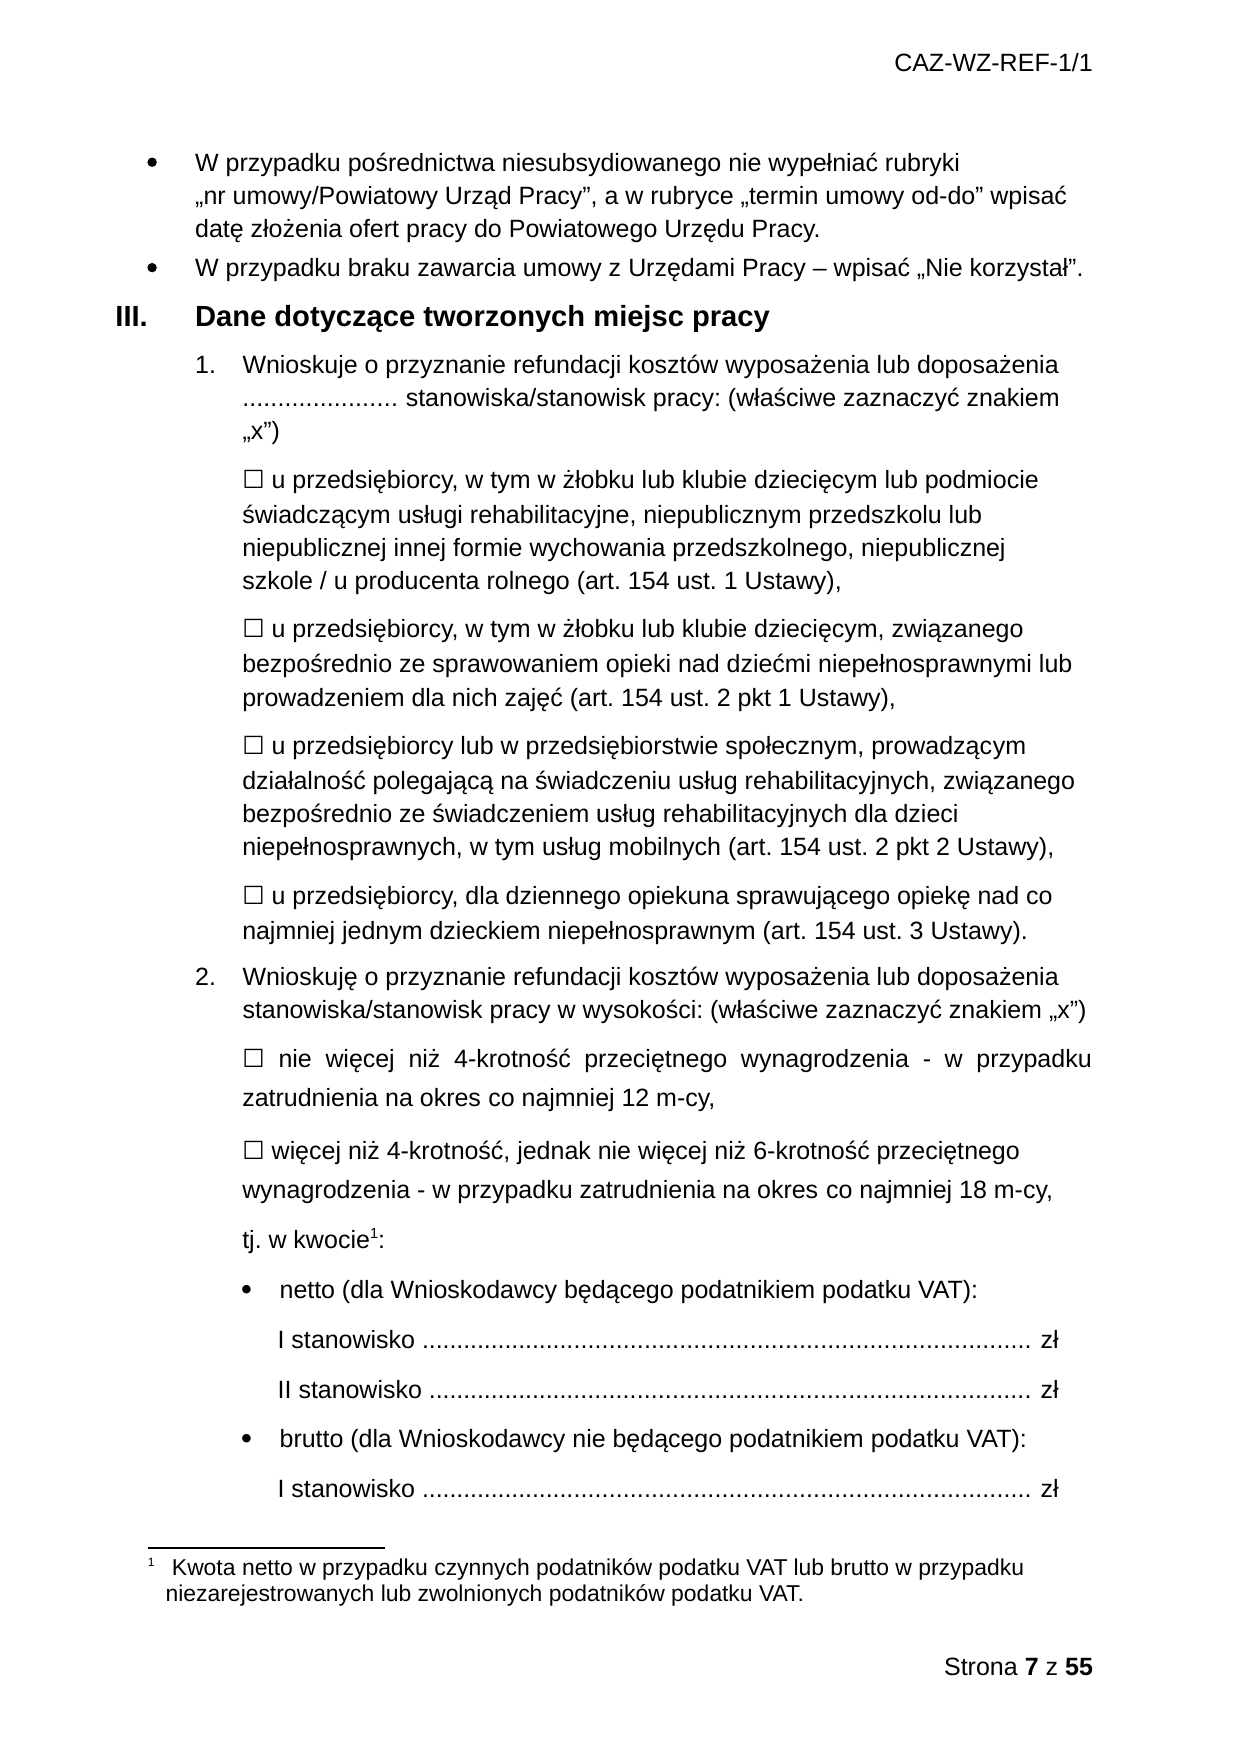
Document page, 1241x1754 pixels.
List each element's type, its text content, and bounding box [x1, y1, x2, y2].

text nie więcej niż 4-krotność przeciętnego wynagrodzenia - w przypadku zatrudnienia na okres co najmniej 12 m-cy, [242, 1040, 1093, 1112]
list netto (dla Wnioskodawcy będącego podatnikiem podatku VAT): [242, 1275, 1093, 1304]
list brutto (dla Wnioskodawcy nie będącego podatnikiem podatku VAT): [242, 1424, 1093, 1453]
list Wnioskuję o przyznanie refundacji kosztów wyposażenia lub doposażenia stanowiska/stanowisk pracy w wysokości: (właściwe zaznaczyć znakiem „x”) [195, 962, 1093, 1023]
text u przedsiębiorcy, dla dziennego opiekuna sprawującego opiekę nad co najmniej jednym dzieckiem niepełnosprawnym (art. 154 ust. 3 Ustawy). [242, 878, 1093, 945]
subtitle Dane dotyczące tworzonych miejsc pracy [148, 299, 1093, 332]
text więcej niż 4-krotność, jednak nie więcej niż 6-krotność przeciętnego wynagrodzenia - w przypadku zatrudnienia na okres co najmniej 18 m-cy, [242, 1133, 1093, 1204]
text u przedsiębiorcy lub w przedsiębiorstwie społecznym, prowadzącym działalność polegającą na świadczeniu usług rehabilitacyjnych, związanego bezpośrednio ze świadczeniem usług rehabilitacyjnych dla dzieci niepełnosprawnych, w tym usług mobilnych (art. 154 ust. 2 pkt 2 Ustawy), [242, 728, 1093, 861]
text tj. w kwocie: [242, 1225, 1093, 1254]
text I stanowisko zł [277, 1325, 1093, 1354]
list W przypadku braku zawarcia umowy z Urzędami Pracy – wpisać „Nie korzystał”. [148, 253, 1093, 282]
text I stanowisko zł [277, 1474, 1093, 1503]
list W przypadku pośrednictwa niesubsydiowanego nie wypełniać rubryki „nr umowy/Powiatowy Urząd Pracy”, a w rubryce „termin umowy od-do” wpisać datę złożenia ofert pracy do Powiatowego Urzędu Pracy. [148, 148, 1093, 242]
text u przedsiębiorcy, w tym w żłobku lub klubie dziecięcym lub podmiocie świadczącym usługi rehabilitacyjne, niepublicznym przedszkolu lub niepublicznej innej formie wychowania przedszkolnego, niepublicznej szkole / u producenta rolnego (art. 154 ust. 1 Ustawy), [242, 461, 1093, 594]
list Wnioskuje o przyznanie refundacji kosztów wyposażenia lub doposażenia stanowiska/stanowisk pracy: (właściwe zaznaczyć znakiem „x”) [195, 350, 1093, 444]
text II stanowisko zł [277, 1375, 1093, 1403]
text u przedsiębiorcy, w tym w żłobku lub klubie dziecięcym, związanego bezpośrednio ze sprawowaniem opieki nad dziećmi niepełnosprawnymi lub prowadzeniem dla nich zajęć (art. 154 ust. 2 pkt 1 Ustawy), [242, 611, 1093, 711]
